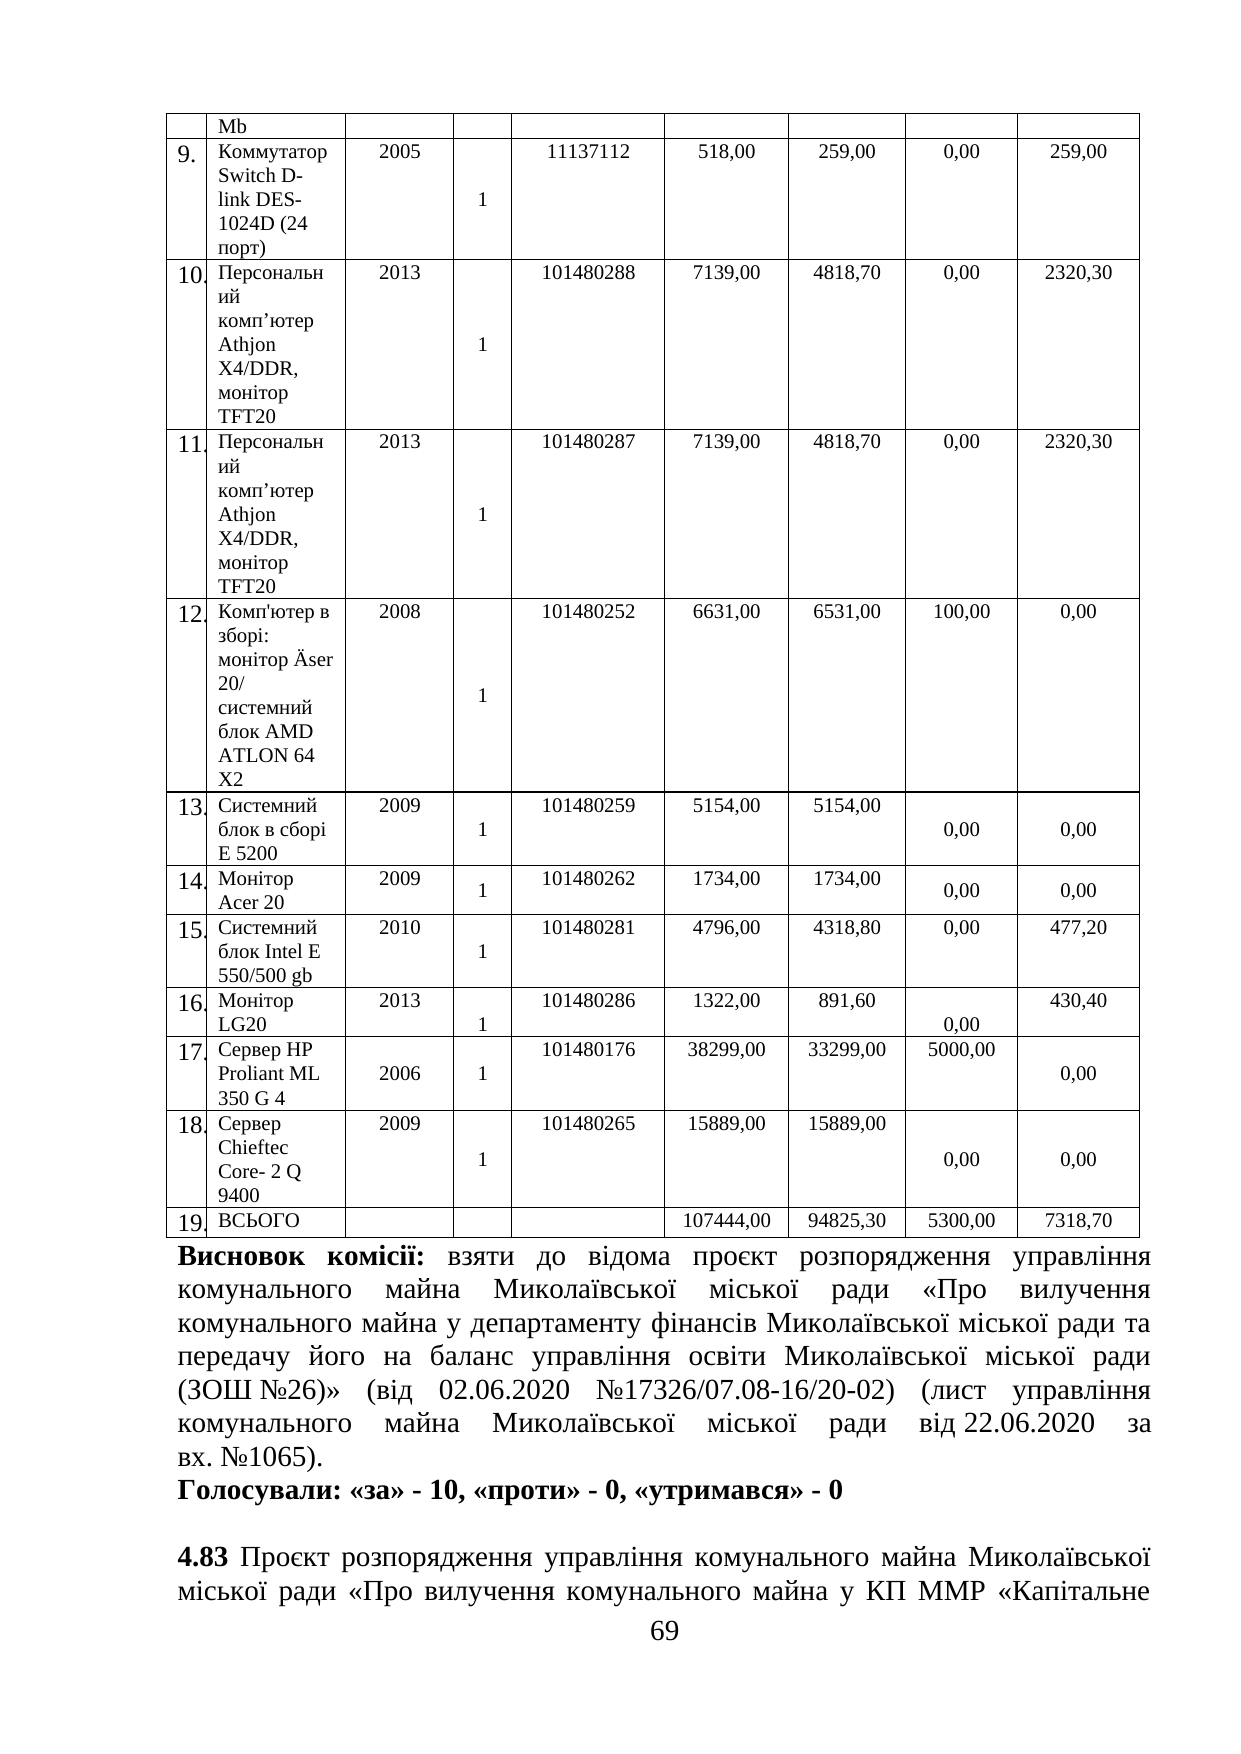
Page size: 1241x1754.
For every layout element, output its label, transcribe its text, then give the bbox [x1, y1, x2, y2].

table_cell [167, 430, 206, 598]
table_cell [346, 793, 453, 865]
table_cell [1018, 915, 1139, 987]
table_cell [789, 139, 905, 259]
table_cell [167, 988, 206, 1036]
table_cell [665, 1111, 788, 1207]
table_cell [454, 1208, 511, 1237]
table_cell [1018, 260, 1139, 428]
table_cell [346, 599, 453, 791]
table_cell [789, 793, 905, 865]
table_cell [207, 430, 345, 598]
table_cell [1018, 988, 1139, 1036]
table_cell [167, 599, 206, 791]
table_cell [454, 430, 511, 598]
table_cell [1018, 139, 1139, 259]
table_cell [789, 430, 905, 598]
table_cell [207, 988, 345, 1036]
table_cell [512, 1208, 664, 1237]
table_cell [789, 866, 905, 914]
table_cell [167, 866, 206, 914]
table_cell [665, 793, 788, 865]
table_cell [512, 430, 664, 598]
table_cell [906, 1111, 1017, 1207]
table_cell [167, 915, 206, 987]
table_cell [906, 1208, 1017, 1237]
text Висновок комісії: взяти до відома проєкт розпорядження управління комунального майна Миколаївської міської ради «Про вилучення комунального майна у департаменту фінансів Миколаївської міської ради та передачу його на баланс управління освіти Миколаївської міської ради (ЗОШ №26)» (від 02.06.2020 №17326/07.08-16/20-02) (лист управління комунального майна Миколаївської міської ради від 22.06.2020 за вх. №1065). [177, 1238, 1152, 1472]
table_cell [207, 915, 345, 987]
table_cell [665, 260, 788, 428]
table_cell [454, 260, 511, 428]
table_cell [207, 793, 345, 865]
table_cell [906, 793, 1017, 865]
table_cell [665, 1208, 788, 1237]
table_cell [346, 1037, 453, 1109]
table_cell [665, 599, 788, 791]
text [177, 1539, 1152, 1607]
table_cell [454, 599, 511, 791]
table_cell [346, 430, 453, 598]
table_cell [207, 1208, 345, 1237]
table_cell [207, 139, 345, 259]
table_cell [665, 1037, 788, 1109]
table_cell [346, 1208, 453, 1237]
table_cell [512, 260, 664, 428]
text Голосували: «за» - 10, «проти» - 0, «утримався» - 0 [177, 1472, 1152, 1506]
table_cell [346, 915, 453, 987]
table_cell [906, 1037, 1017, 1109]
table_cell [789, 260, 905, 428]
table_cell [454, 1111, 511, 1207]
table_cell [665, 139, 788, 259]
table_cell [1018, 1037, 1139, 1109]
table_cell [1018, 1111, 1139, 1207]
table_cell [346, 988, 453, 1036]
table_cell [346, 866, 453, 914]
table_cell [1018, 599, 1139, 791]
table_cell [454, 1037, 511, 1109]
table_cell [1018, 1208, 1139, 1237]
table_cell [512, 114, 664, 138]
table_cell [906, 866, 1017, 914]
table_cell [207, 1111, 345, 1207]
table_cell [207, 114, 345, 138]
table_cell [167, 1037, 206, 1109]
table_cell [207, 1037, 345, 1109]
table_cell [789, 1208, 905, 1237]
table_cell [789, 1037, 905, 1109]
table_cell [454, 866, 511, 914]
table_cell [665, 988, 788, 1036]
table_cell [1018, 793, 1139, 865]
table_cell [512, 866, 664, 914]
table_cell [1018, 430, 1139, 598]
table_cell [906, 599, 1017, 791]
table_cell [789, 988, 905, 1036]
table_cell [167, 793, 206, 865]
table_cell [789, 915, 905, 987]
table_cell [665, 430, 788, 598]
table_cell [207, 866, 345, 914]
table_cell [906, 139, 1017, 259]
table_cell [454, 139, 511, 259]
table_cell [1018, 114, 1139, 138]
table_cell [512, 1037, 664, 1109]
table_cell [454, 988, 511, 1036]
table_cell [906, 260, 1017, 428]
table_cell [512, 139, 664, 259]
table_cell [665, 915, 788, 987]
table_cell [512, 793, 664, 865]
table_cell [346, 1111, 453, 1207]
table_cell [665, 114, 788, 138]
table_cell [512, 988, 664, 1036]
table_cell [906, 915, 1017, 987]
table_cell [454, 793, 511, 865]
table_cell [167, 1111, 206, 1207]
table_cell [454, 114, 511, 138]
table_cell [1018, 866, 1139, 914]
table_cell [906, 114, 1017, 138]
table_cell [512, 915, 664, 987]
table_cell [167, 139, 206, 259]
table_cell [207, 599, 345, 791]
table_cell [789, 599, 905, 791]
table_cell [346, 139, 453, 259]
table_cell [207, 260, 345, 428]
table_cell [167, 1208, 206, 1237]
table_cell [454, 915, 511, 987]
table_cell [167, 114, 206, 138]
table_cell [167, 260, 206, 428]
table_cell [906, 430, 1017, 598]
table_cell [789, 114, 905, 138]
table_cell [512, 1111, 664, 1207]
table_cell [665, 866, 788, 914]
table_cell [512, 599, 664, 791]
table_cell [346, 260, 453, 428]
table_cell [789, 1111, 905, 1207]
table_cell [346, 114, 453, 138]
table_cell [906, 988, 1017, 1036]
